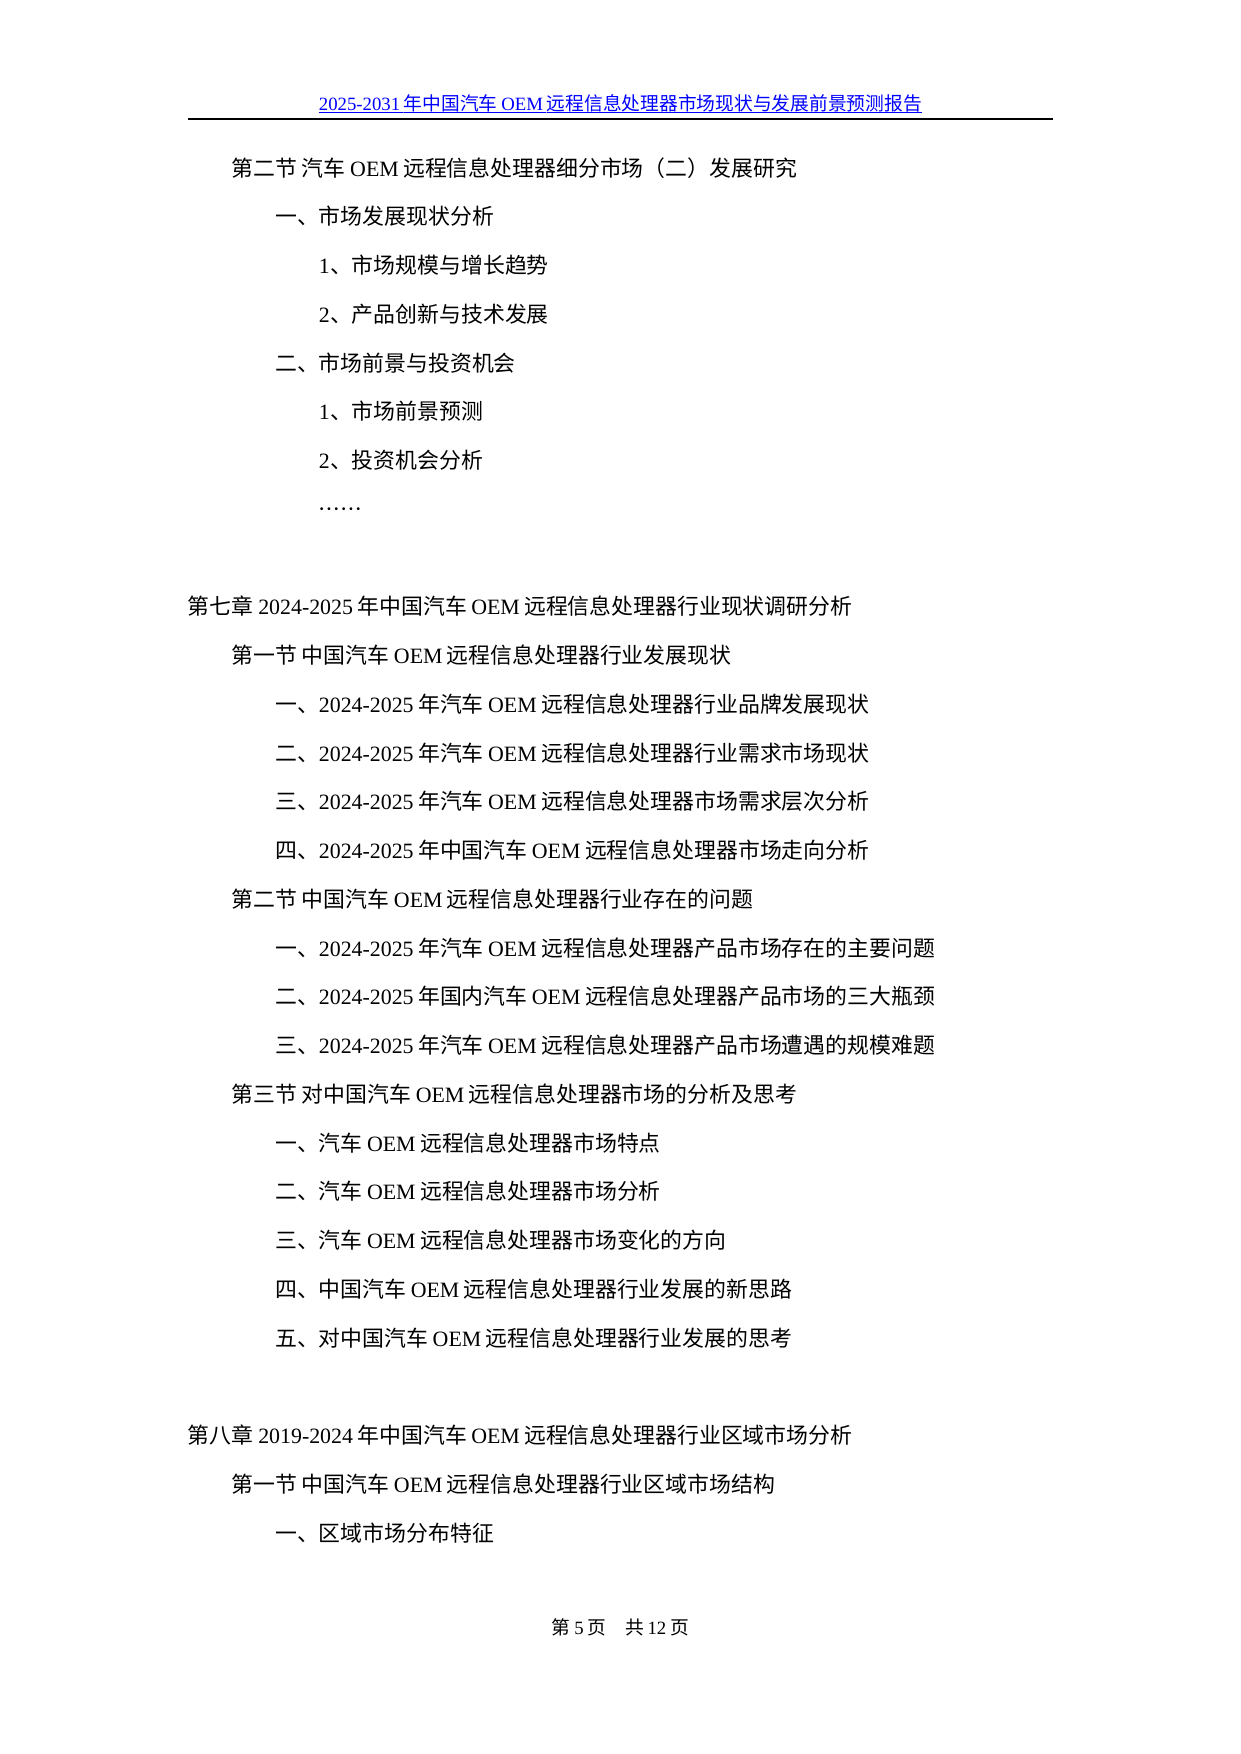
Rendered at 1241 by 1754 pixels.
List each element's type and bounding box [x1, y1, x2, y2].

text [187, 150, 1053, 1548]
